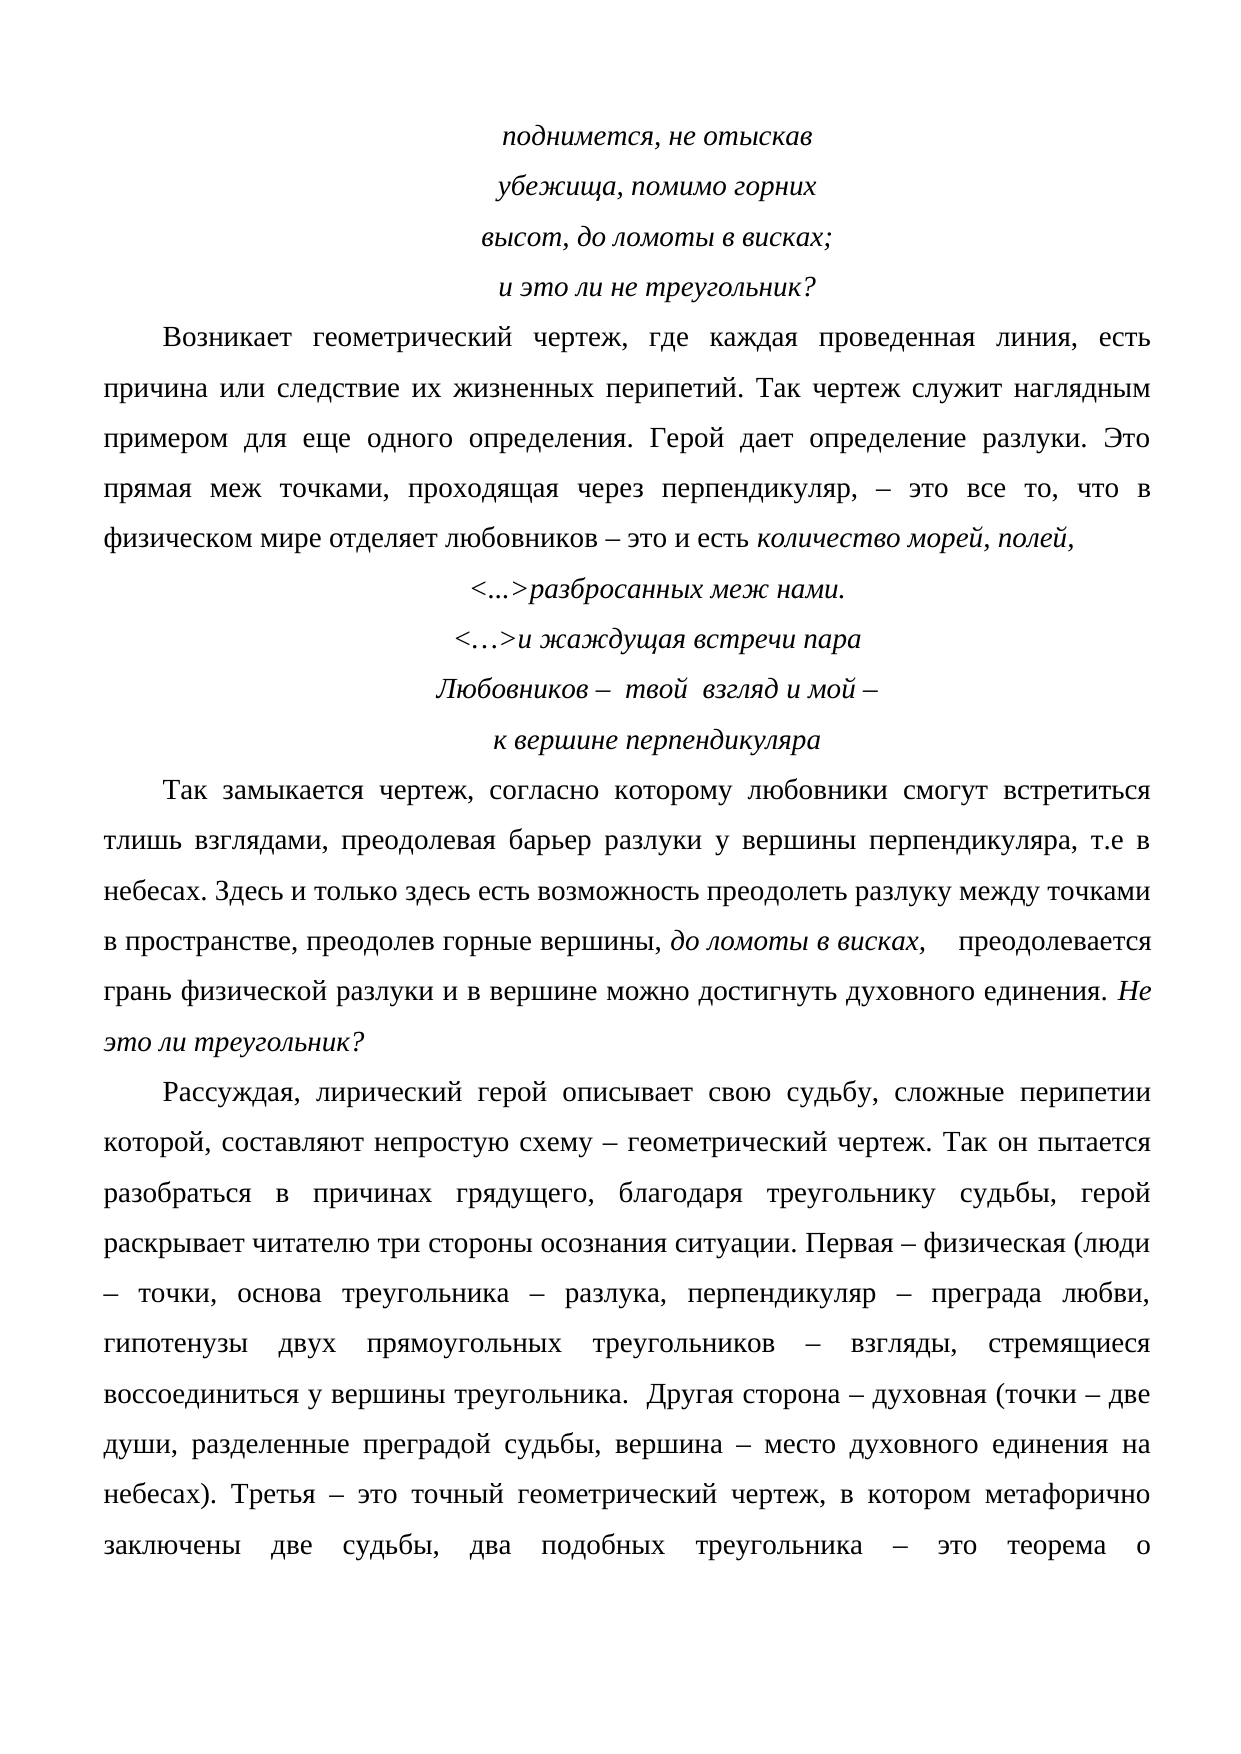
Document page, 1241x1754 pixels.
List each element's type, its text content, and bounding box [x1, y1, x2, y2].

text <...>разбросанных меж нами. [103, 571, 1152, 604]
text Возникает геометрический чертеж, где каждая проведенная линия, есть причина или следствие их жизненных перипетий. Так чертеж служит наглядным примером для еще одного определения. Герой дает определение разлуки. Это прямая меж точками, проходящая через перпендикуляр, – это все то, что в физическом мире отделяет любовников – это и есть количество морей, полей, [103, 319, 1152, 554]
text высот, до ломоты в висках; [103, 219, 1152, 252]
text Любовников – твой взгляд и мой – [103, 672, 1152, 705]
text поднимется, не отыскав [103, 118, 1152, 152]
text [103, 1074, 1152, 1560]
text убежища, помимо горних [103, 168, 1152, 202]
text и это ли не треугольник? [103, 269, 1152, 303]
text Так замыкается чертеж, согласно которому любовники смогут встретиться тлишь взглядами, преодолевая барьер разлуки у вершины перпендикуляра, т.е в небесах. Здесь и только здесь есть возможность преодолеть разлуку между точками в пространстве, преодолев горные вершины, до ломоты в висках, преодолевается грань физической разлуки и в вершине можно достигнуть духовного единения. Не это ли треугольник? [103, 772, 1152, 1057]
text к вершине перпендикуляра [103, 722, 1152, 755]
text <…>и жаждущая встречи пара [103, 621, 1152, 655]
